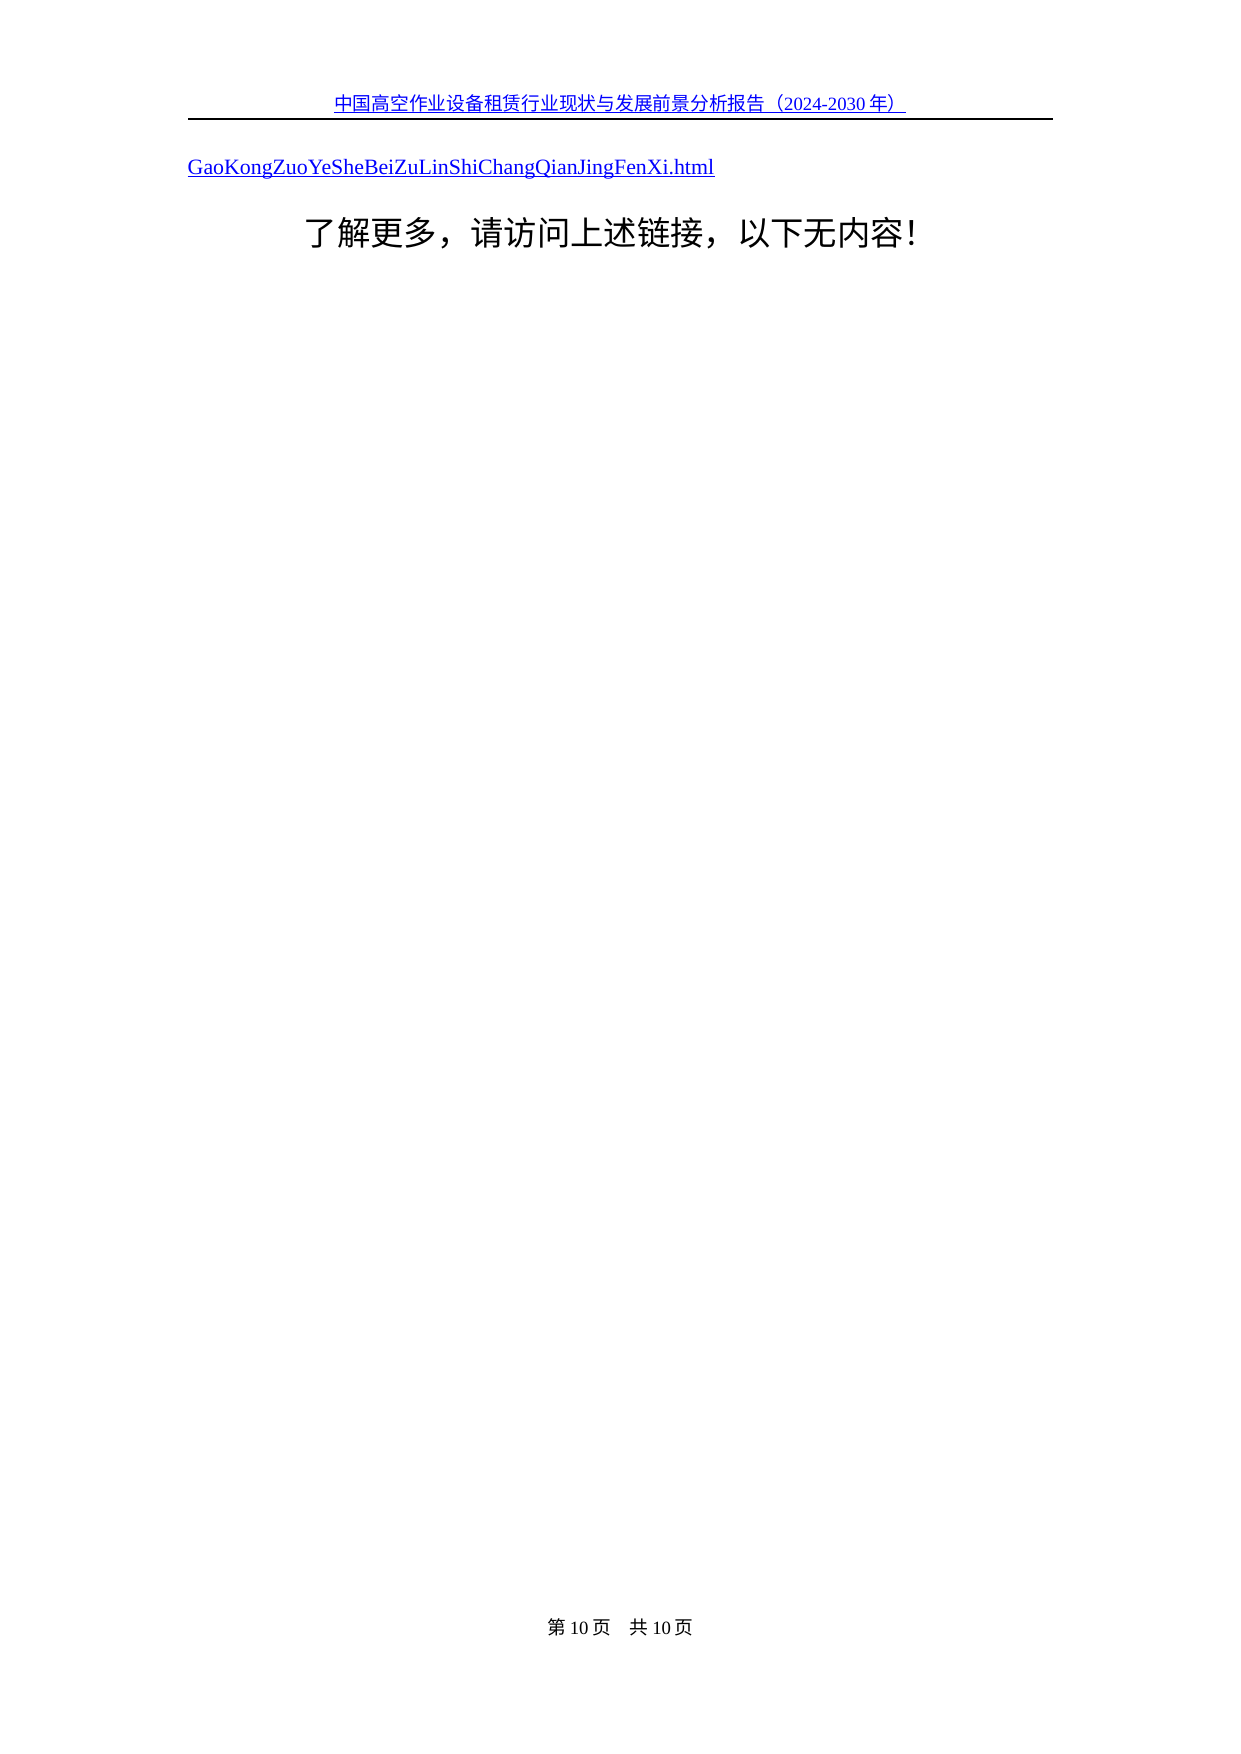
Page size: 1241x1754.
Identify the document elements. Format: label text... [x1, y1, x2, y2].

title 了解更多，请访问上述链接，以下无内容！ [187, 199, 1053, 264]
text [187, 150, 1053, 183]
